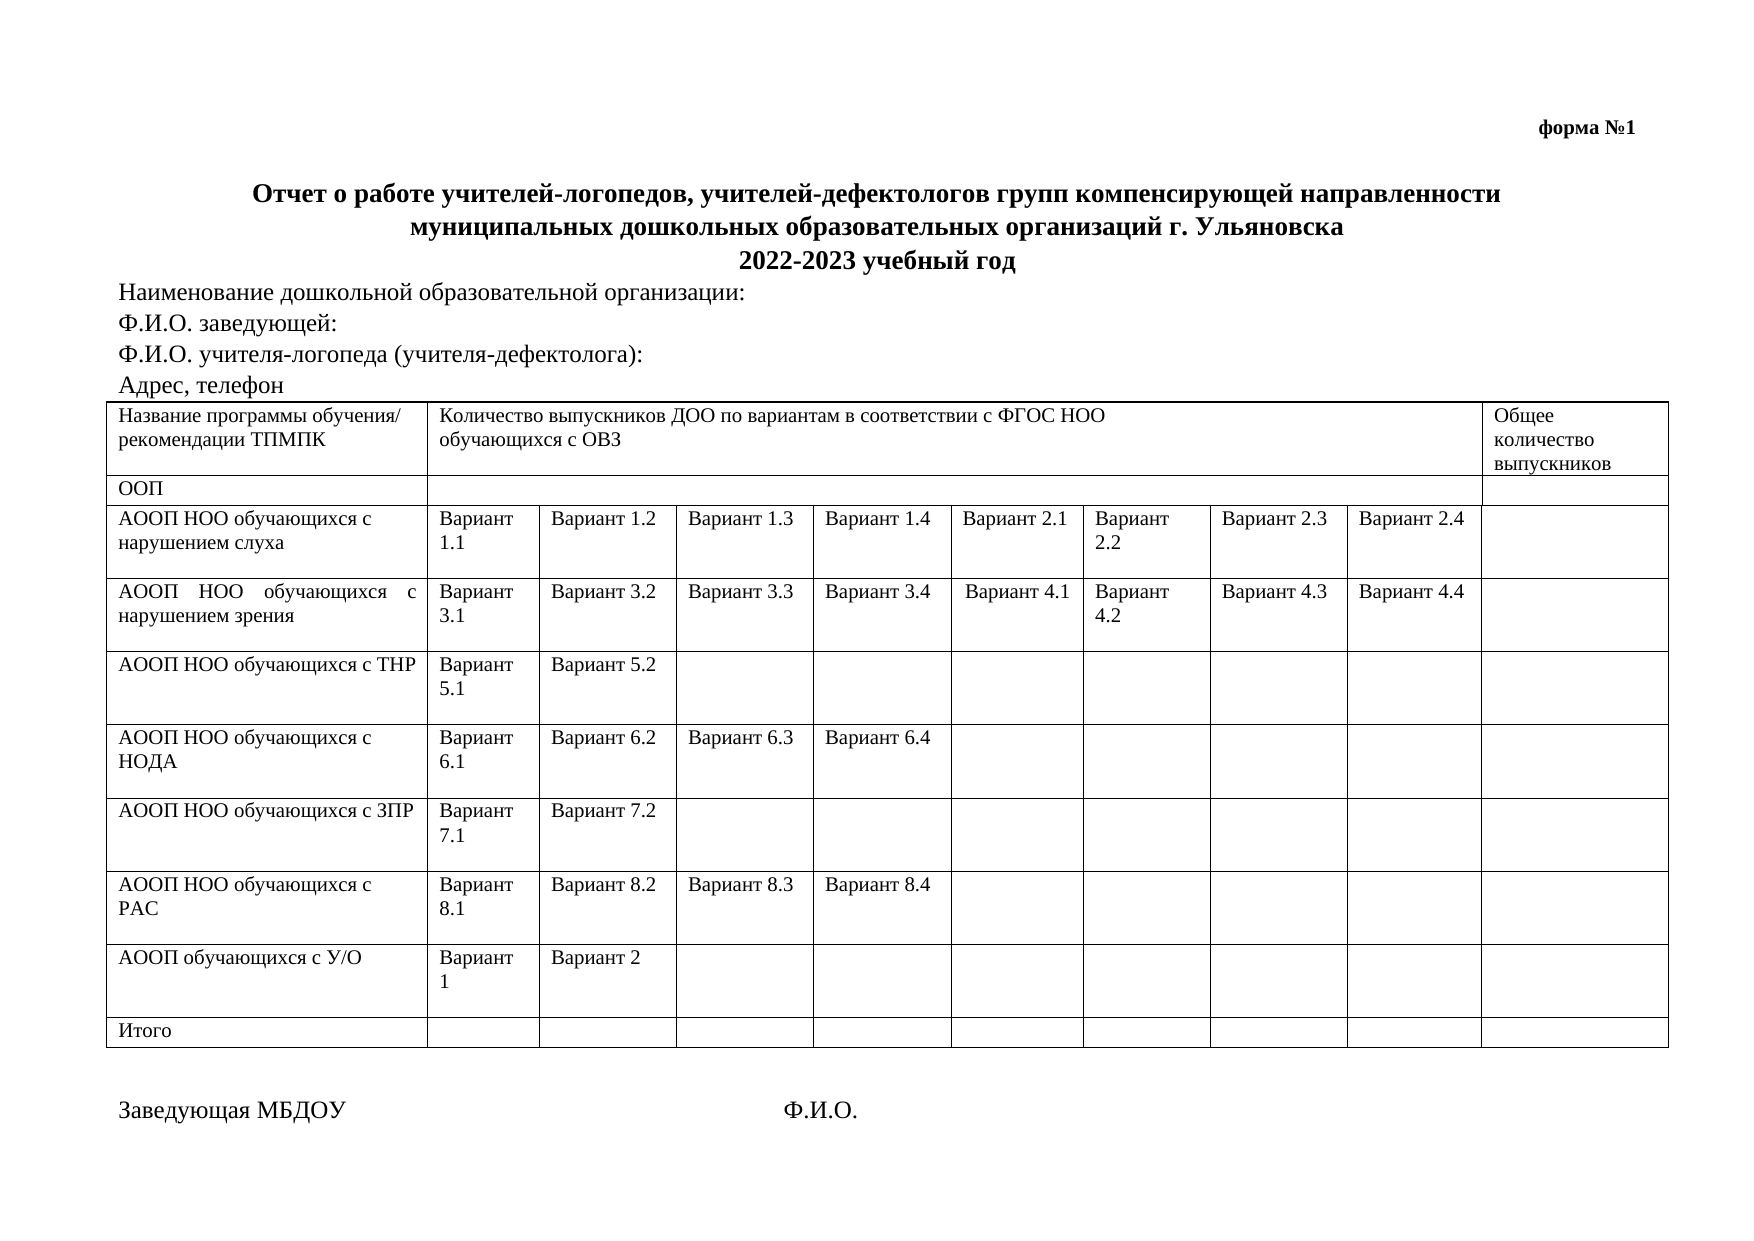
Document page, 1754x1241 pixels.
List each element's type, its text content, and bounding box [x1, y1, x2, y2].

text Заведующая МБДОУ Ф.И.О. [118, 1096, 1636, 1124]
table_cell Вариант 4.3 [1211, 579, 1347, 651]
table_cell [1211, 945, 1347, 1017]
table_cell АООП НОО обучающихся с НОДА [107, 725, 427, 797]
table_cell [677, 652, 813, 724]
table_cell АООП НОО обучающихся с РАС [107, 872, 427, 944]
table_header Название программы обучения/ рекомендации ТПМПК [107, 403, 427, 475]
table_cell Вариант 8.2 [540, 872, 676, 944]
table_header Количество выпускников ДОО по вариантам в соответствии с ФГОС НОО обучающихся с ОВЗ [428, 403, 1482, 475]
table_cell [952, 872, 1083, 944]
table_cell Вариант 6.1 [428, 725, 539, 797]
table_cell АООП обучающихся с У/О [107, 945, 427, 1017]
table_cell Вариант 1.2 [540, 506, 676, 578]
table_cell Вариант 6.4 [814, 725, 951, 797]
text муниципальных дошкольных образовательных организаций г. Ульяновска [118, 210, 1636, 241]
table_cell Вариант 7.1 [428, 799, 539, 871]
table_cell [1084, 799, 1210, 871]
table_cell Вариант 1.4 [814, 506, 951, 578]
table_cell [1211, 1018, 1347, 1047]
table_cell Вариант 2.1 [952, 506, 1083, 578]
table_cell [1482, 1018, 1668, 1047]
table_cell [952, 799, 1083, 871]
table_cell [1482, 506, 1668, 578]
table_cell Вариант 8.4 [814, 872, 951, 944]
table_cell Вариант 2.4 [1348, 506, 1481, 578]
table_cell [1348, 945, 1481, 1017]
table_cell Вариант 1 [428, 945, 539, 1017]
table_cell АООП НОО обучающихся с ЗПР [107, 799, 427, 871]
table_cell АООП НОО обучающихся с нарушением зрения [107, 579, 427, 651]
table_cell [1483, 476, 1668, 504]
text Наименование дошкольной образовательной организации: [118, 277, 1636, 306]
table_cell [1482, 872, 1668, 944]
table_cell [952, 725, 1083, 797]
text Ф.И.О. заведующей: [118, 308, 1636, 337]
table_cell [677, 1018, 813, 1047]
table_cell [1211, 652, 1347, 724]
table_cell Вариант 5.2 [540, 652, 676, 724]
table_cell Вариант 2.2 [1084, 506, 1210, 578]
table_cell [540, 1018, 676, 1047]
table_cell [1211, 872, 1347, 944]
table_cell [428, 476, 1482, 504]
table_cell [1482, 799, 1668, 871]
table_cell Вариант 4.1 [952, 579, 1083, 651]
table_cell Вариант 1.1 [428, 506, 539, 578]
table_cell [952, 652, 1083, 724]
table_cell [814, 799, 951, 871]
table_cell [1348, 799, 1481, 871]
table_cell Вариант 3.3 [677, 579, 813, 651]
table_cell [1482, 652, 1668, 724]
table_cell Вариант 5.1 [428, 652, 539, 724]
text Ф.И.О. учителя-логопеда (учителя-дефектолога): [118, 339, 1636, 368]
table_cell [1348, 652, 1481, 724]
table_cell Вариант 6.2 [540, 725, 676, 797]
table_cell Вариант 1.3 [677, 506, 813, 578]
table_cell [1084, 1018, 1210, 1047]
table_cell [1211, 799, 1347, 871]
table_cell [952, 945, 1083, 1017]
table_header Общее количество выпускников [1483, 403, 1668, 475]
table_cell [814, 652, 951, 724]
table_cell [1084, 872, 1210, 944]
table_cell [1348, 1018, 1481, 1047]
text форма №1 [118, 114, 1636, 139]
table_cell Вариант 3.4 [814, 579, 951, 651]
table_cell АООП НОО обучающихся с нарушением слуха [107, 506, 427, 578]
table_cell [1482, 725, 1668, 797]
table_cell [814, 945, 951, 1017]
table_cell [1482, 579, 1668, 651]
table_cell [677, 799, 813, 871]
table_cell [1084, 725, 1210, 797]
table_cell [677, 945, 813, 1017]
table_cell Вариант 8.3 [677, 872, 813, 944]
table_cell [814, 1018, 951, 1047]
table_cell [1084, 945, 1210, 1017]
table_cell [1348, 872, 1481, 944]
table_cell Вариант 3.2 [540, 579, 676, 651]
table_cell Вариант 4.2 [1084, 579, 1210, 651]
table_cell Вариант 6.3 [677, 725, 813, 797]
table_cell [952, 1018, 1083, 1047]
text Адрес, телефон [118, 370, 1636, 399]
table_cell [1084, 652, 1210, 724]
table_cell Вариант 2.3 [1211, 506, 1347, 578]
table_cell ООП [107, 476, 427, 504]
text Отчет о работе учителей-логопедов, учителей-дефектологов групп компенсирующей направленности [118, 177, 1636, 208]
table_cell [1211, 725, 1347, 797]
table_cell [428, 1018, 539, 1047]
table_cell Вариант 4.4 [1348, 579, 1481, 651]
table_cell [1482, 945, 1668, 1017]
table_cell Вариант 7.2 [540, 799, 676, 871]
table_cell Вариант 3.1 [428, 579, 539, 651]
text 2022-2023 учебный год [118, 244, 1636, 275]
table_cell АООП НОО обучающихся с ТНР [107, 652, 427, 724]
table_cell Вариант 8.1 [428, 872, 539, 944]
table_cell [1348, 725, 1481, 797]
table_cell Итого [107, 1018, 427, 1047]
table_cell Вариант 2 [540, 945, 676, 1017]
